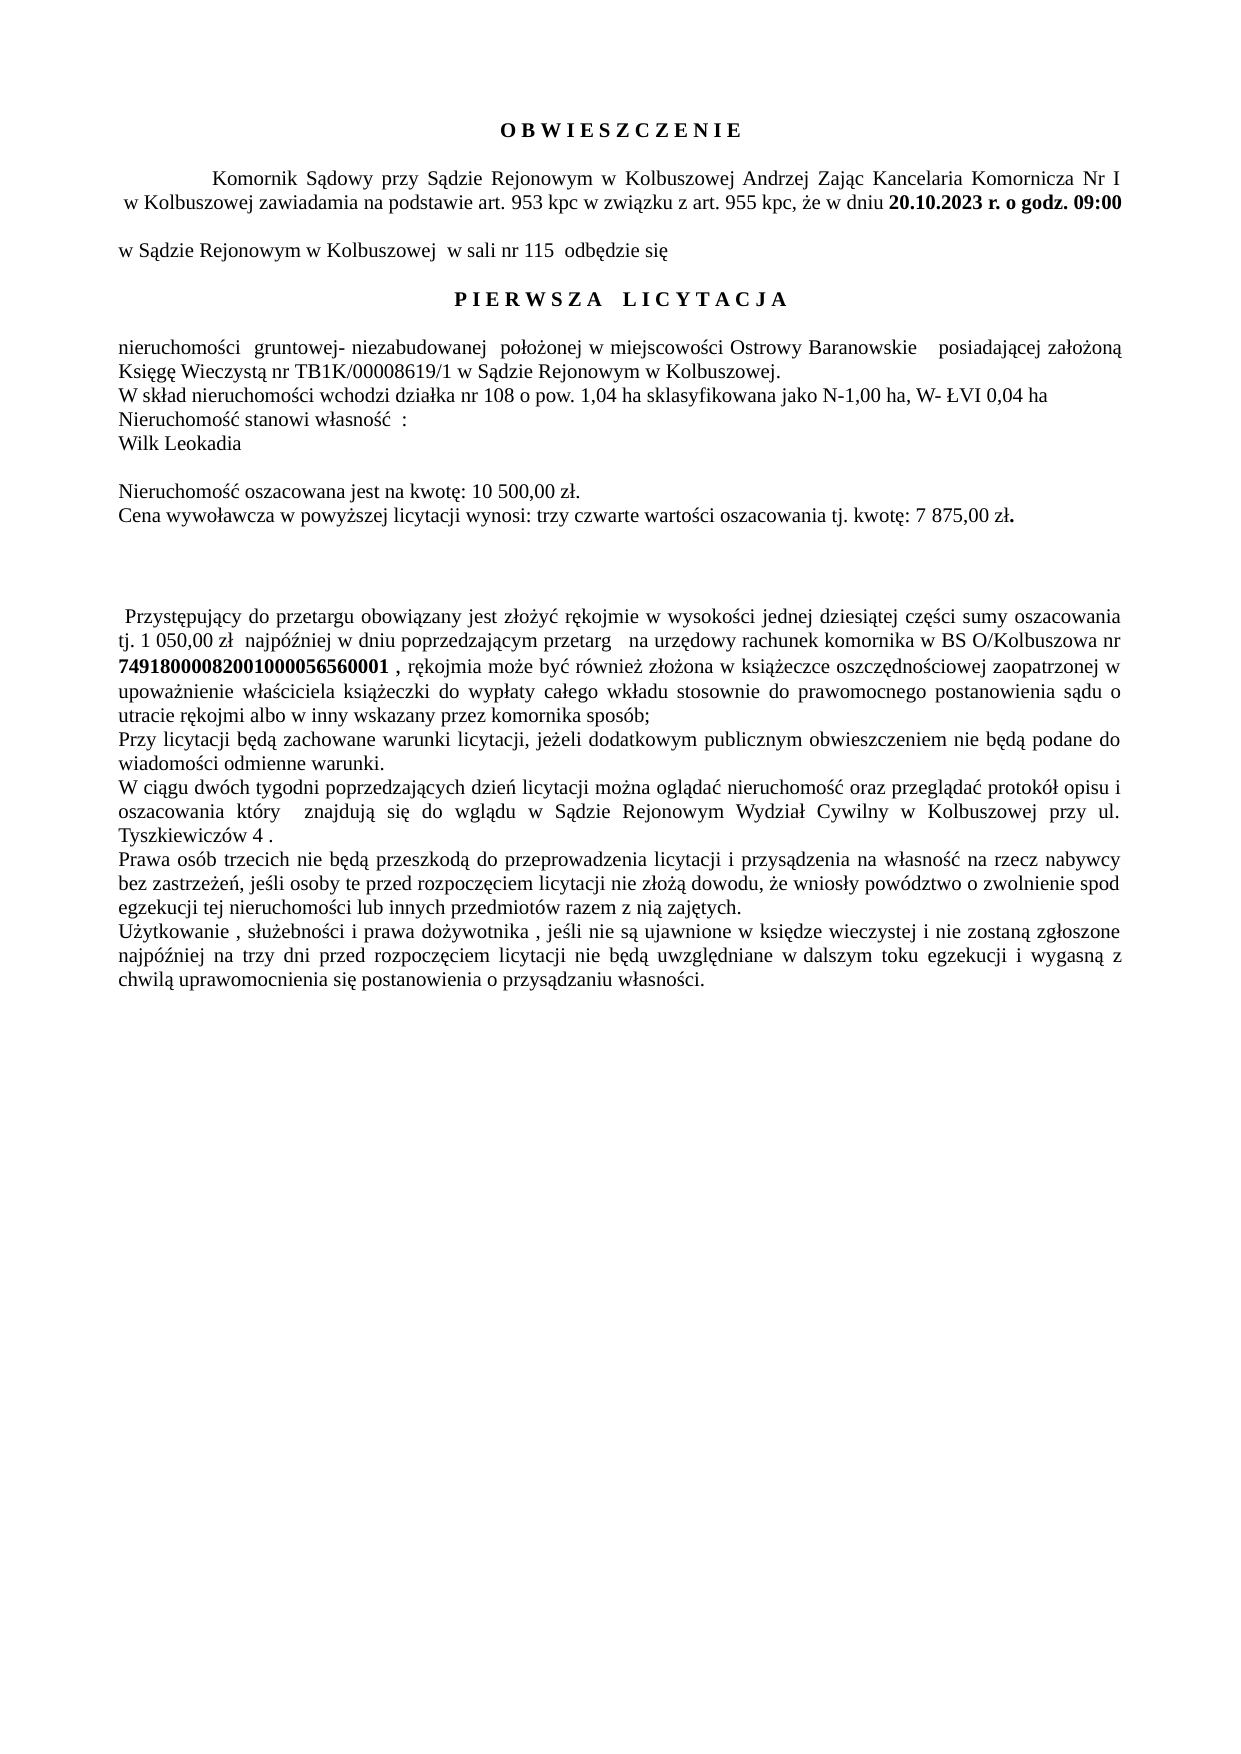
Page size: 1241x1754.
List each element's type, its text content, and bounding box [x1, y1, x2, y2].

text Cena wywoławcza w powyższej licytacji wynosi: trzy czwarte wartości oszacowania tj. kwotę: 7 875,00 zł. [118, 503, 1122, 527]
text Komornik Sądowy przy Sądzie Rejonowym w Kolbuszowej Andrzej Zając Kancelaria Komornicza Nr I w Kolbuszowej zawiadamia na podstawie art. 953 kpc w związku z art. 955 kpc, że w dniu 20.10.2023 r. o godz. 09:00 w Sądzie Rejonowym w Kolbuszowej w sali nr 115 odbędzie się [118, 166, 1122, 262]
text Nieruchomość oszacowana jest na kwotę: 10 500,00 zł. [118, 479, 1122, 503]
text W ciągu dwóch tygodni poprzedzających dzień licytacji można oglądać nieruchomość oraz przeglądać protokół opisu i oszacowania który znajdują się do wglądu w Sądzie Rejonowym Wydział Cywilny w Kolbuszowej przy ul. Tyszkiewiczów 4 . [118, 775, 1122, 847]
text Przystępujący do przetargu obowiązany jest złożyć rękojmie w wysokości jednej dziesiątej części sumy oszacowania tj. 1 050,00 zł najpóźniej w dniu poprzedzającym przetarg na urzędowy rachunek komornika w BS O/Kolbuszowa nr 74918000082001000056560001 , rękojmia może być również złożona w książeczce oszczędnościowej zaopatrzonej w upoważnienie właściciela książeczki do wypłaty całego wkładu stosownie do prawomocnego postanowienia sądu o utracie rękojmi albo w inny wskazany przez komornika sposób; [118, 604, 1122, 727]
text Prawa osób trzecich nie będą przeszkodą do przeprowadzenia licytacji i przysądzenia na własność na rzecz nabywcy bez zastrzeżeń, jeśli osoby te przed rozpoczęciem licytacji nie złożą dowodu, że wniosły powództwo o zwolnienie spod egzekucji tej nieruchomości lub innych przedmiotów razem z nią zajętych. [118, 847, 1122, 919]
text Wilk Leokadia [118, 431, 1122, 455]
text W skład nieruchomości wchodzi działka nr 108 o pow. 1,04 ha sklasyfikowana jako N-1,00 ha, W- ŁVI 0,04 ha [118, 383, 1122, 407]
text O B W I E S Z C Z E N I E [118, 118, 1122, 142]
text nieruchomości gruntowej- niezabudowanej położonej w miejscowości Ostrowy Baranowskie posiadającej założoną Księgę Wieczystą nr TB1K/00008619/1 w Sądzie Rejonowym w Kolbuszowej. [118, 335, 1122, 383]
text Przy licytacji będą zachowane warunki licytacji, jeżeli dodatkowym publicznym obwieszczeniem nie będą podane do wiadomości odmienne warunki. [118, 727, 1122, 775]
text Użytkowanie , służebności i prawa dożywotnika , jeśli nie są ujawnione w księdze wieczystej i nie zostaną zgłoszone najpóźniej na trzy dni przed rozpoczęciem licytacji nie będą uwzględniane w dalszym toku egzekucji i wygasną z chwilą uprawomocnienia się postanowienia o przysądzaniu własności. [118, 919, 1122, 991]
text Nieruchomość stanowi własność : [118, 407, 1122, 431]
text P I E R W S Z A L I C Y T A C J A [118, 287, 1122, 311]
